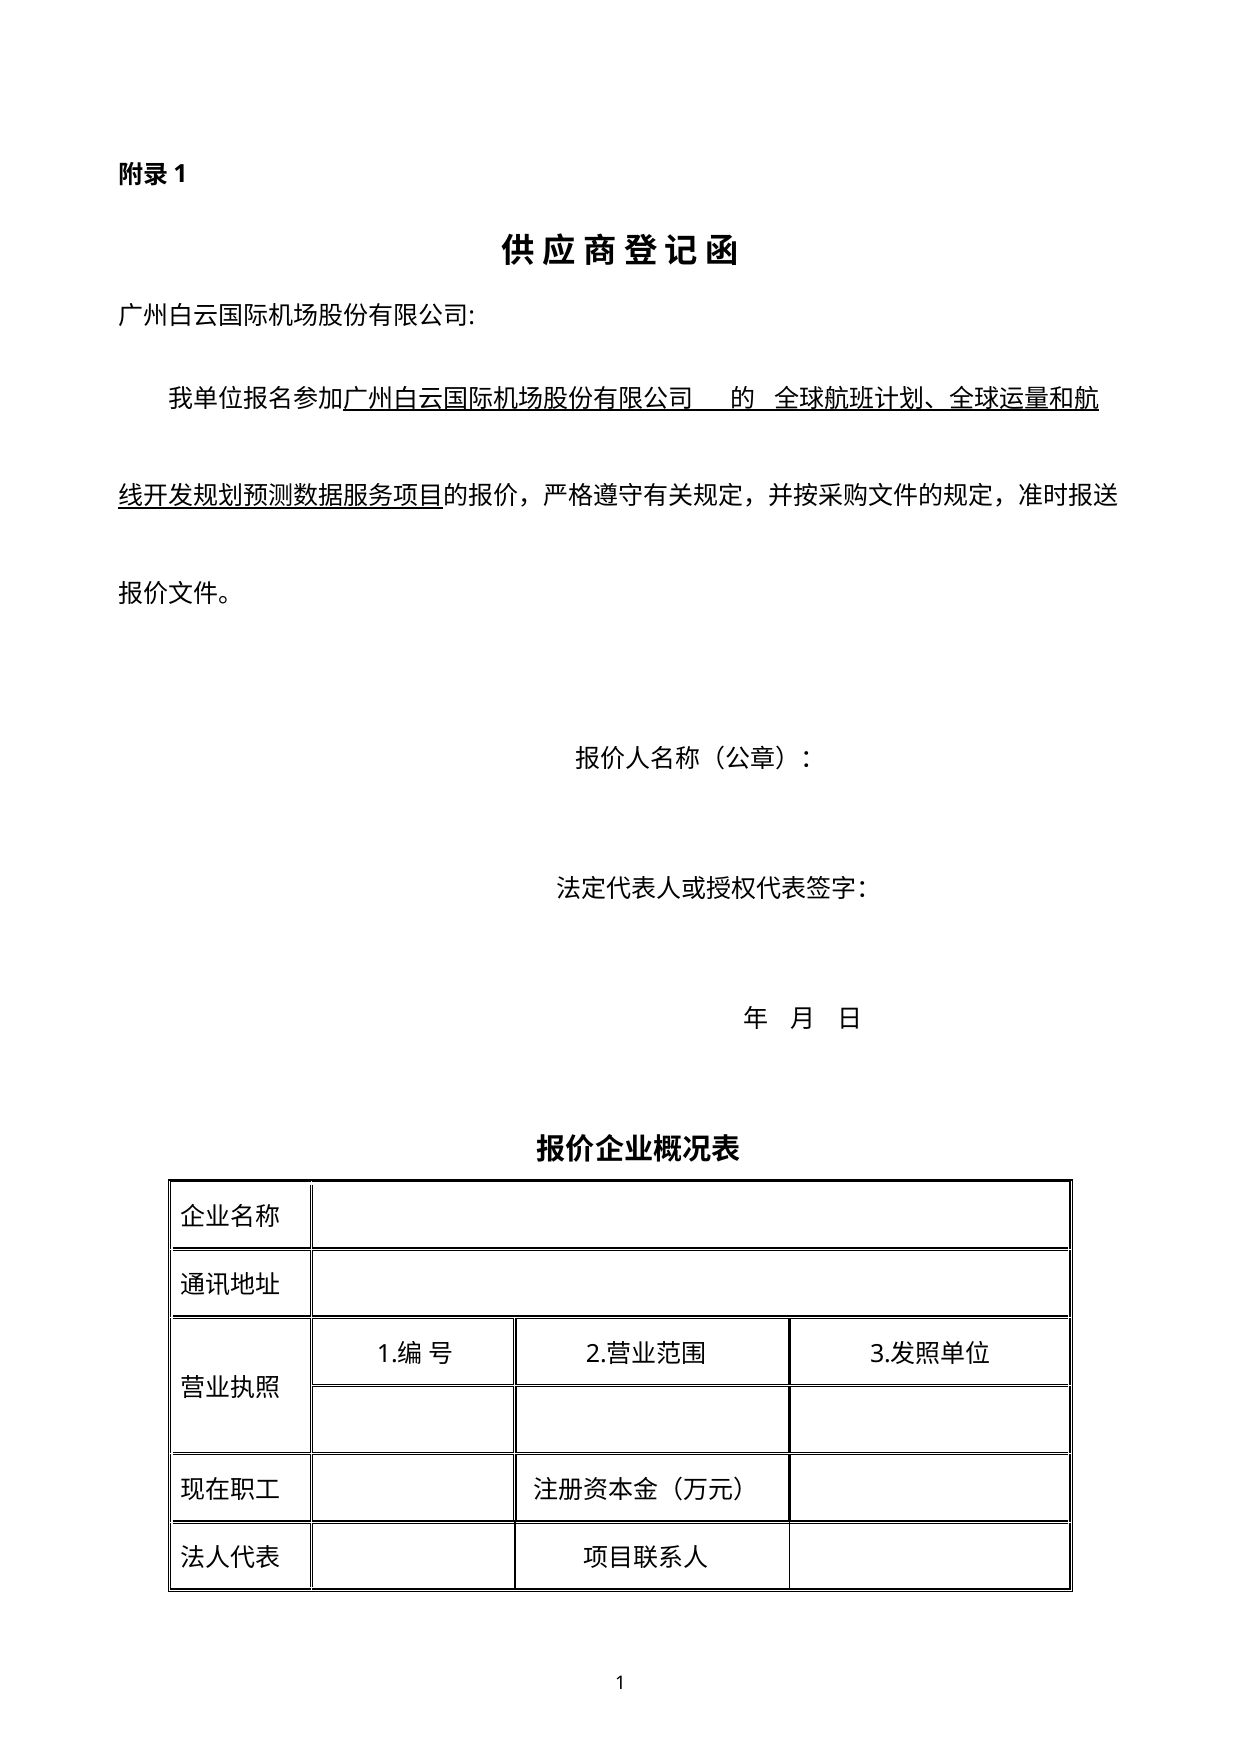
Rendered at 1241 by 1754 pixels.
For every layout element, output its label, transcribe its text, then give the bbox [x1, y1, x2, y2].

table_cell 2.营业范围 [517, 1319, 788, 1384]
text 报价企业概况表 [118, 1114, 1100, 1179]
table_cell [517, 1387, 788, 1452]
table_cell 项目联系人 [516, 1524, 789, 1588]
text 我单位报名参加广州白云国际机场股份有限公司 的 全球航班计划、全球运量和航线开发规划预测数据服务项目的报价，严格遵守有关规定，并按采购文件的规定，准时报送报价文件。 [118, 364, 1122, 624]
table_cell [790, 1520, 1070, 1588]
table_header [312, 1182, 1069, 1247]
table_cell 法人代表 [171, 1520, 312, 1588]
table_cell [312, 1524, 514, 1588]
table_cell 注册资本金（万元） [517, 1455, 788, 1520]
text 年 月 日 [118, 984, 1034, 1049]
table_cell [789, 1452, 1071, 1520]
table_cell 1.编 号 [313, 1319, 513, 1384]
text 法定代表人或授权代表签字： [118, 854, 881, 919]
table_header 企业名称 [171, 1182, 312, 1247]
table_cell [313, 1387, 513, 1452]
table_cell [789, 1384, 1071, 1452]
text 广州白云国际机场股份有限公司: [118, 281, 1122, 346]
text 报价人名称（公章）： [118, 724, 1034, 789]
subtitle 附录1 [118, 154, 1122, 191]
table_cell [313, 1247, 1070, 1315]
table_cell 3.发照单位 [791, 1315, 1070, 1384]
table_cell 现在职工 [169, 1452, 312, 1520]
table_cell 营业执照 [171, 1315, 310, 1452]
table_cell 通讯地址 [171, 1247, 310, 1315]
text 供 应 商 登 记 函 [118, 216, 1122, 281]
table_cell [313, 1455, 513, 1520]
